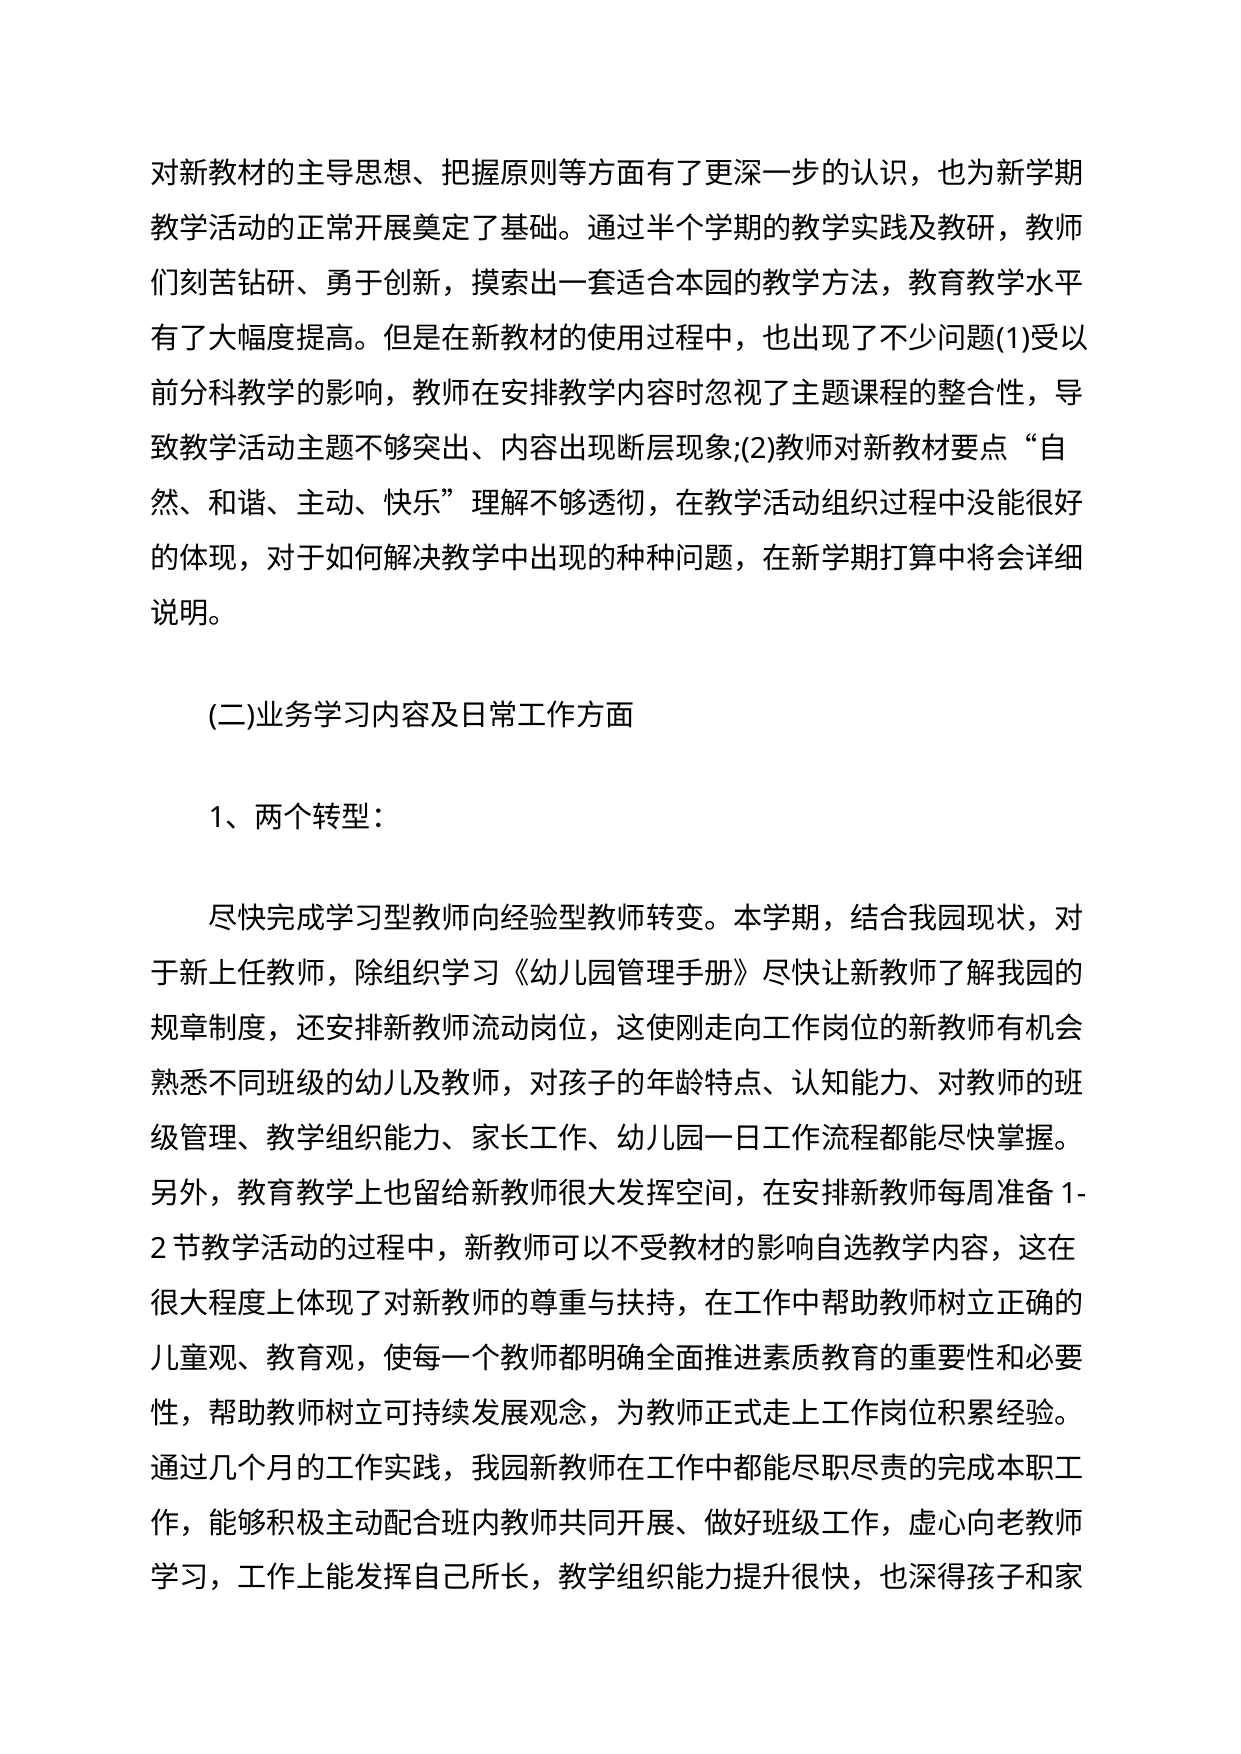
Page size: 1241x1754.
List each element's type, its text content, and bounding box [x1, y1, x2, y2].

text (二)业务学习内容及日常工作方面 [150, 691, 1090, 733]
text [150, 150, 1090, 632]
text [150, 895, 1090, 1596]
text 1、两个转型： [150, 793, 1090, 836]
